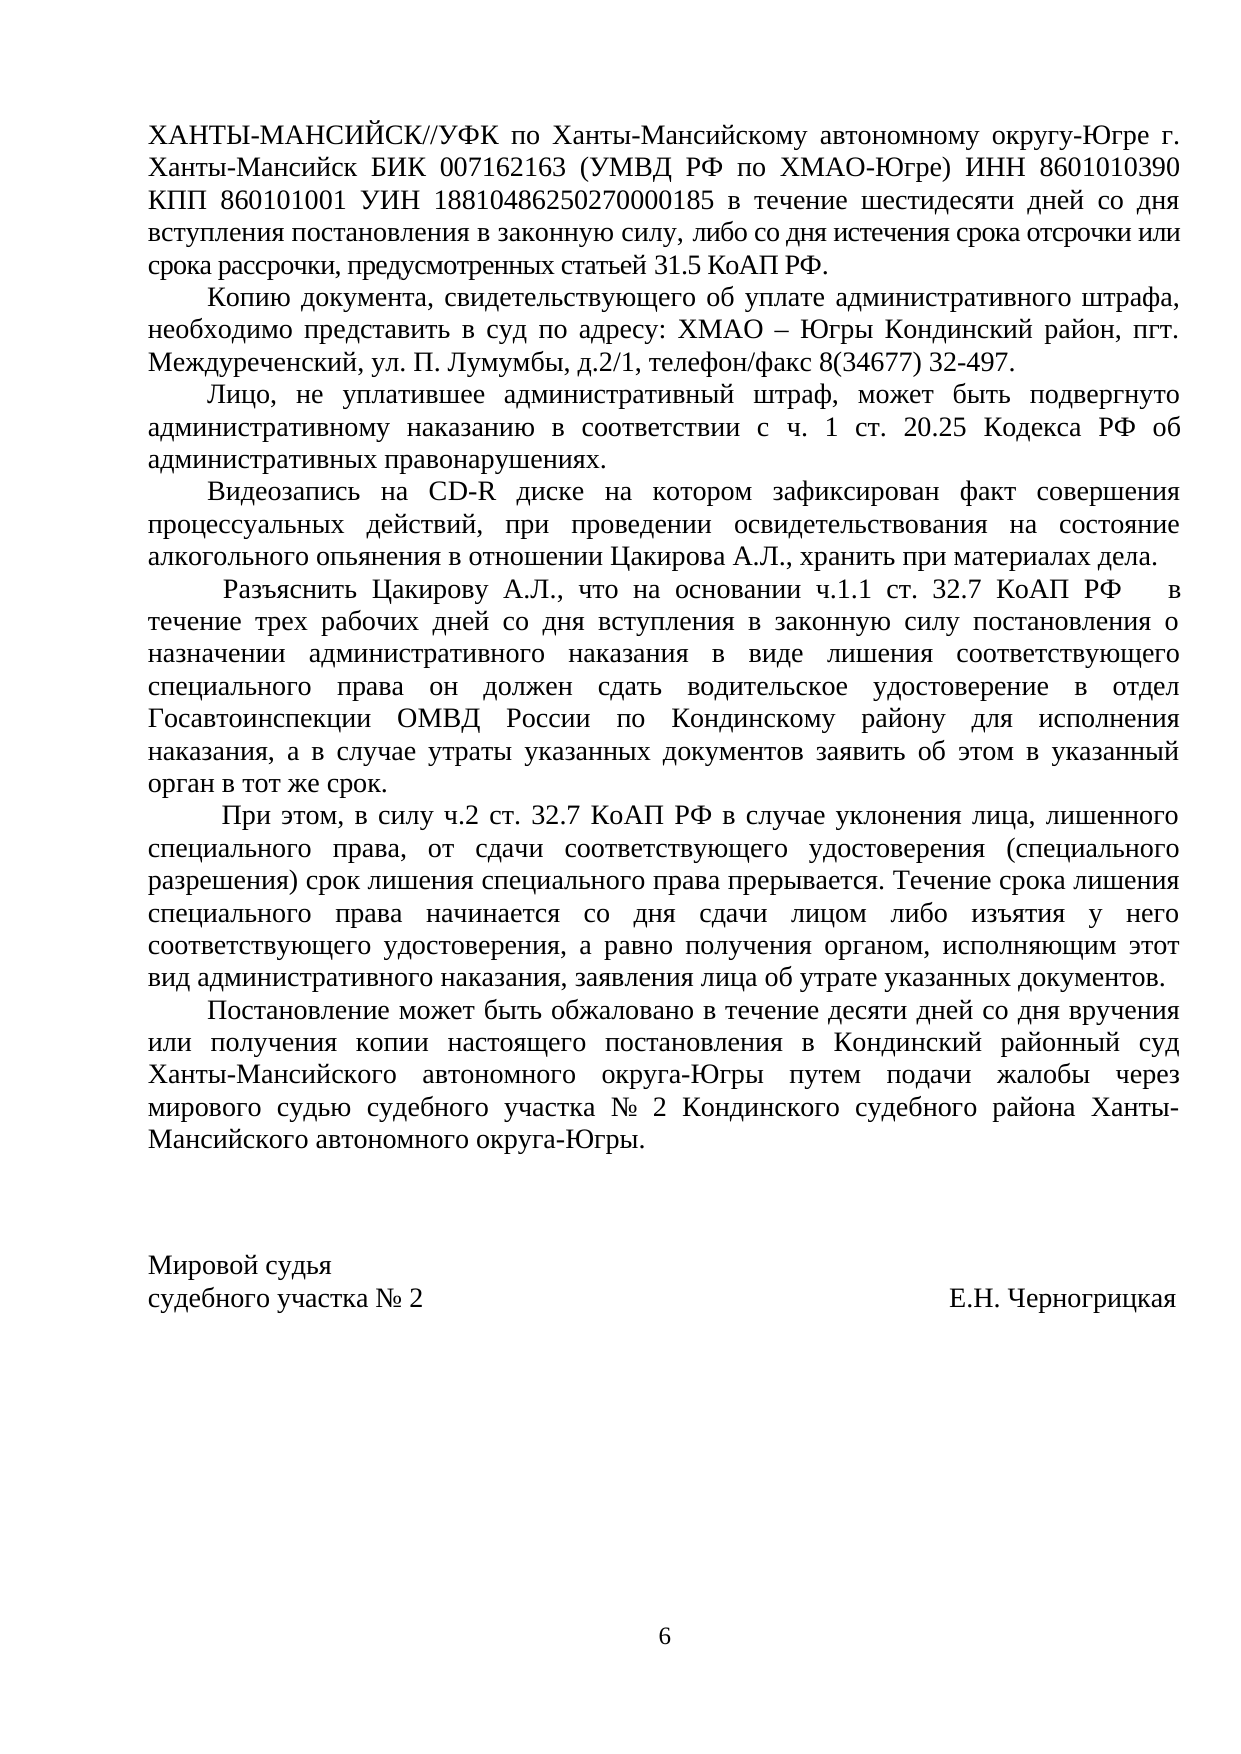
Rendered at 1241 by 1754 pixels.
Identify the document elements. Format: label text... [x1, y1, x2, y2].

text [148, 118, 1181, 280]
text При этом, в силу ч.2 ст. 32.7 КоАП РФ в случае уклонения лица, лишенного специального права, от сдачи соответствующего удостоверения (специального разрешения) срок лишения специального права прерывается. Течение срока лишения специального права начинается со дня сдачи лицом либо изъятия у него соответствующего удостоверения, а равно получения органом, исполняющим этот вид административного наказания, заявления лица об утрате указанных документов. [148, 798, 1181, 993]
text Постановление может быть обжаловано в течение десяти дней со дня вручения или получения копии настоящего постановления в Кондинский районный суд Ханты-Мансийского автономного округа-Югры путем подачи жалобы через мирового судью судебного участка № 2 Кондинского судебного района Ханты-Мансийского автономного округа-Югры. [148, 993, 1181, 1155]
text Видеозапись на СD-R диске на котором зафиксирован факт совершения процессуальных действий, при проведении освидетельствования на состояние алкогольного опьянения в отношении Цакирова А.Л., хранить при материалах дела. [148, 474, 1181, 572]
text Мировой судья [148, 1248, 1181, 1281]
text судебного участка № 2 Е.Н. Черногрицкая [148, 1281, 1181, 1313]
text Копию документа, свидетельствующего об уплате административного штрафа, необходимо представить в суд по адресу: ХМАО – Югры Кондинский район, пгт. Междуреченский, ул. П. Лумумбы, д.2/1, телефон/факс 8(34677) 32-497. [148, 280, 1181, 377]
text Лицо, не уплатившее административный штраф, может быть подвергнуто административному наказанию в соответствии с ч. 1 ст. 20.25 Кодекса РФ об административных правонарушениях. [148, 377, 1181, 474]
text Разъяснить Цакирову А.Л., что на основании ч.1.1 ст. 32.7 КоАП РФ в течение трех рабочих дней со дня вступления в законную силу постановления о назначении административного наказания в виде лишения соответствующего специального права он должен сдать водительское удостоверение в отдел Госавтоинспекции ОМВД России по Кондинскому району для исполнения наказания, а в случае утраты указанных документов заявить об этом в указанный орган в тот же срок. [148, 572, 1181, 798]
